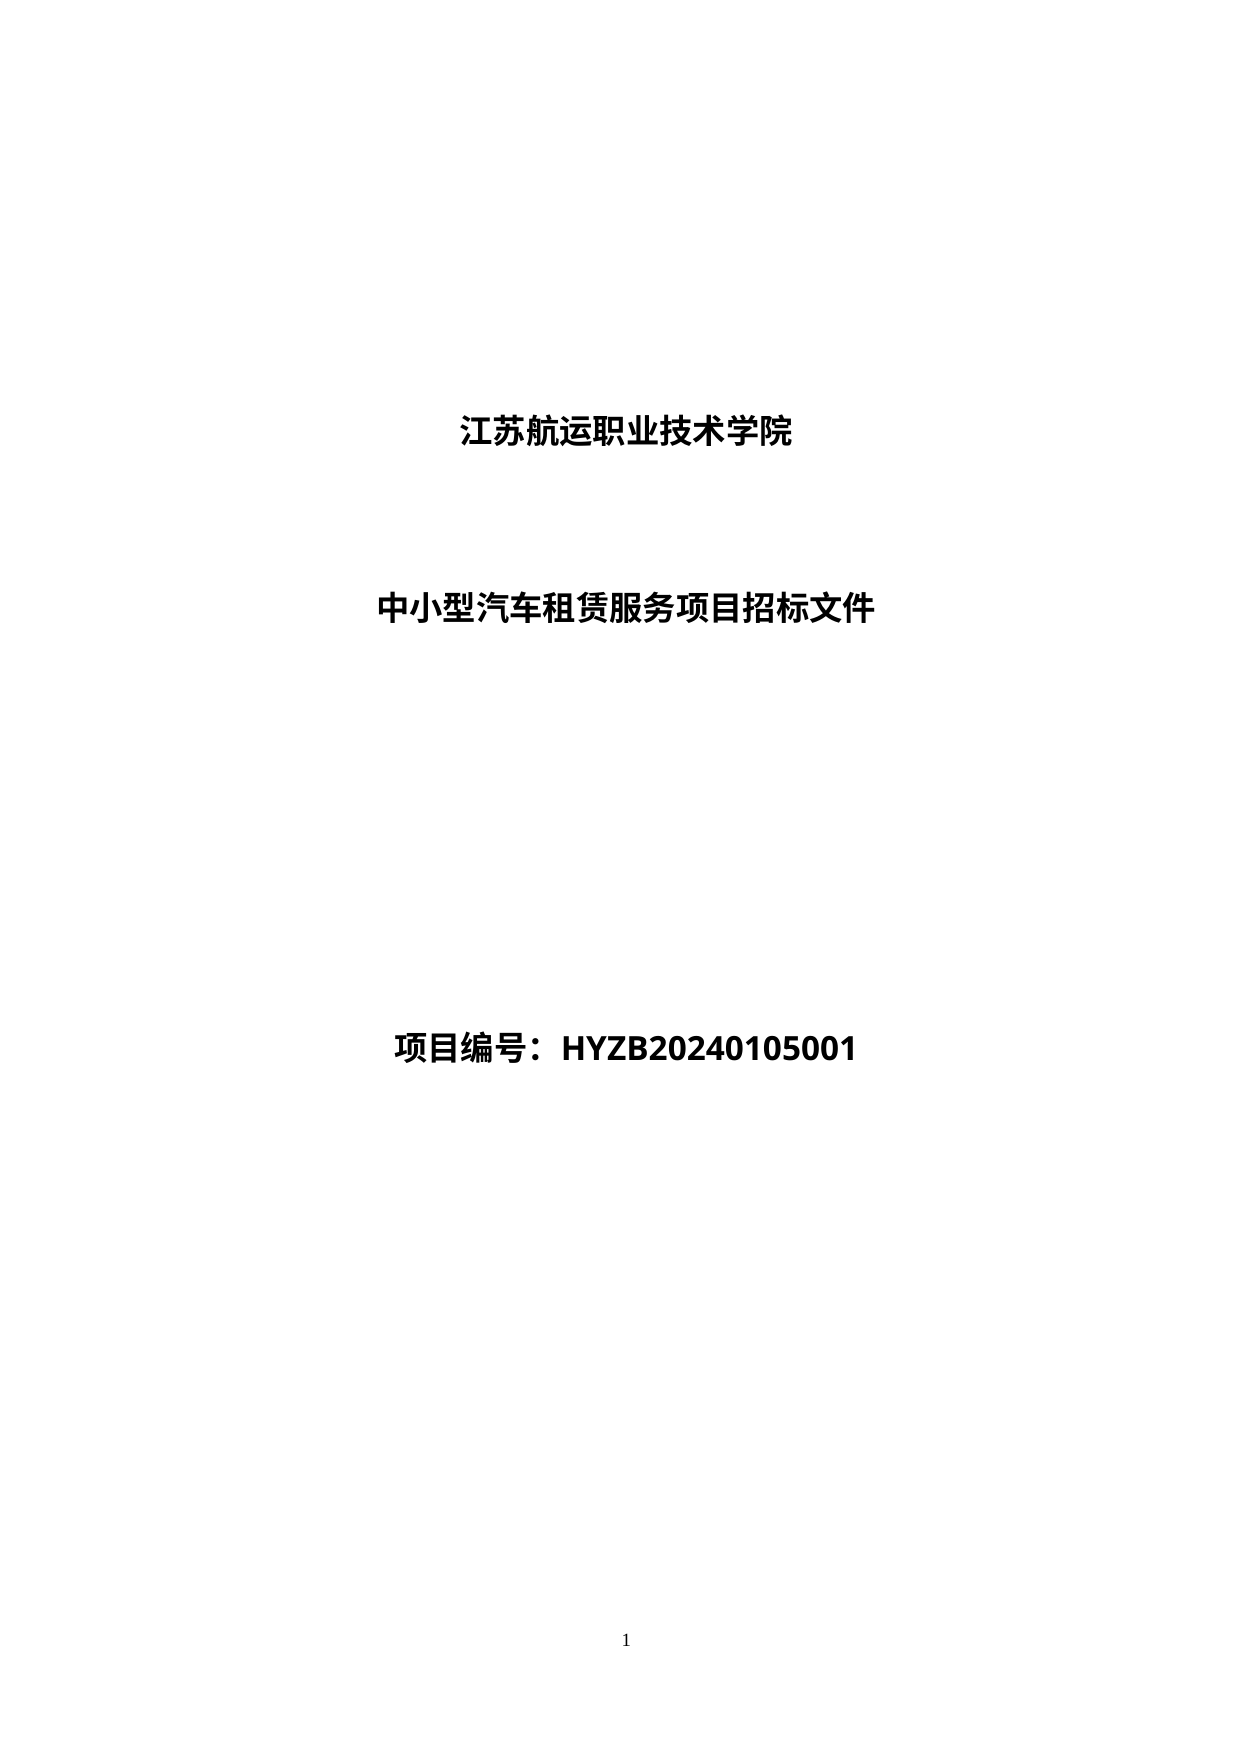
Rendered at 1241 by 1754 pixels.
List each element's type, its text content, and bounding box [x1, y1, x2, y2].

text 中小型汽车租赁服务项目招标文件 [165, 573, 1087, 638]
text 江苏航运职业技术学院 [165, 397, 1087, 462]
text 项目编号：HYZB20240105001 [165, 1013, 1087, 1078]
